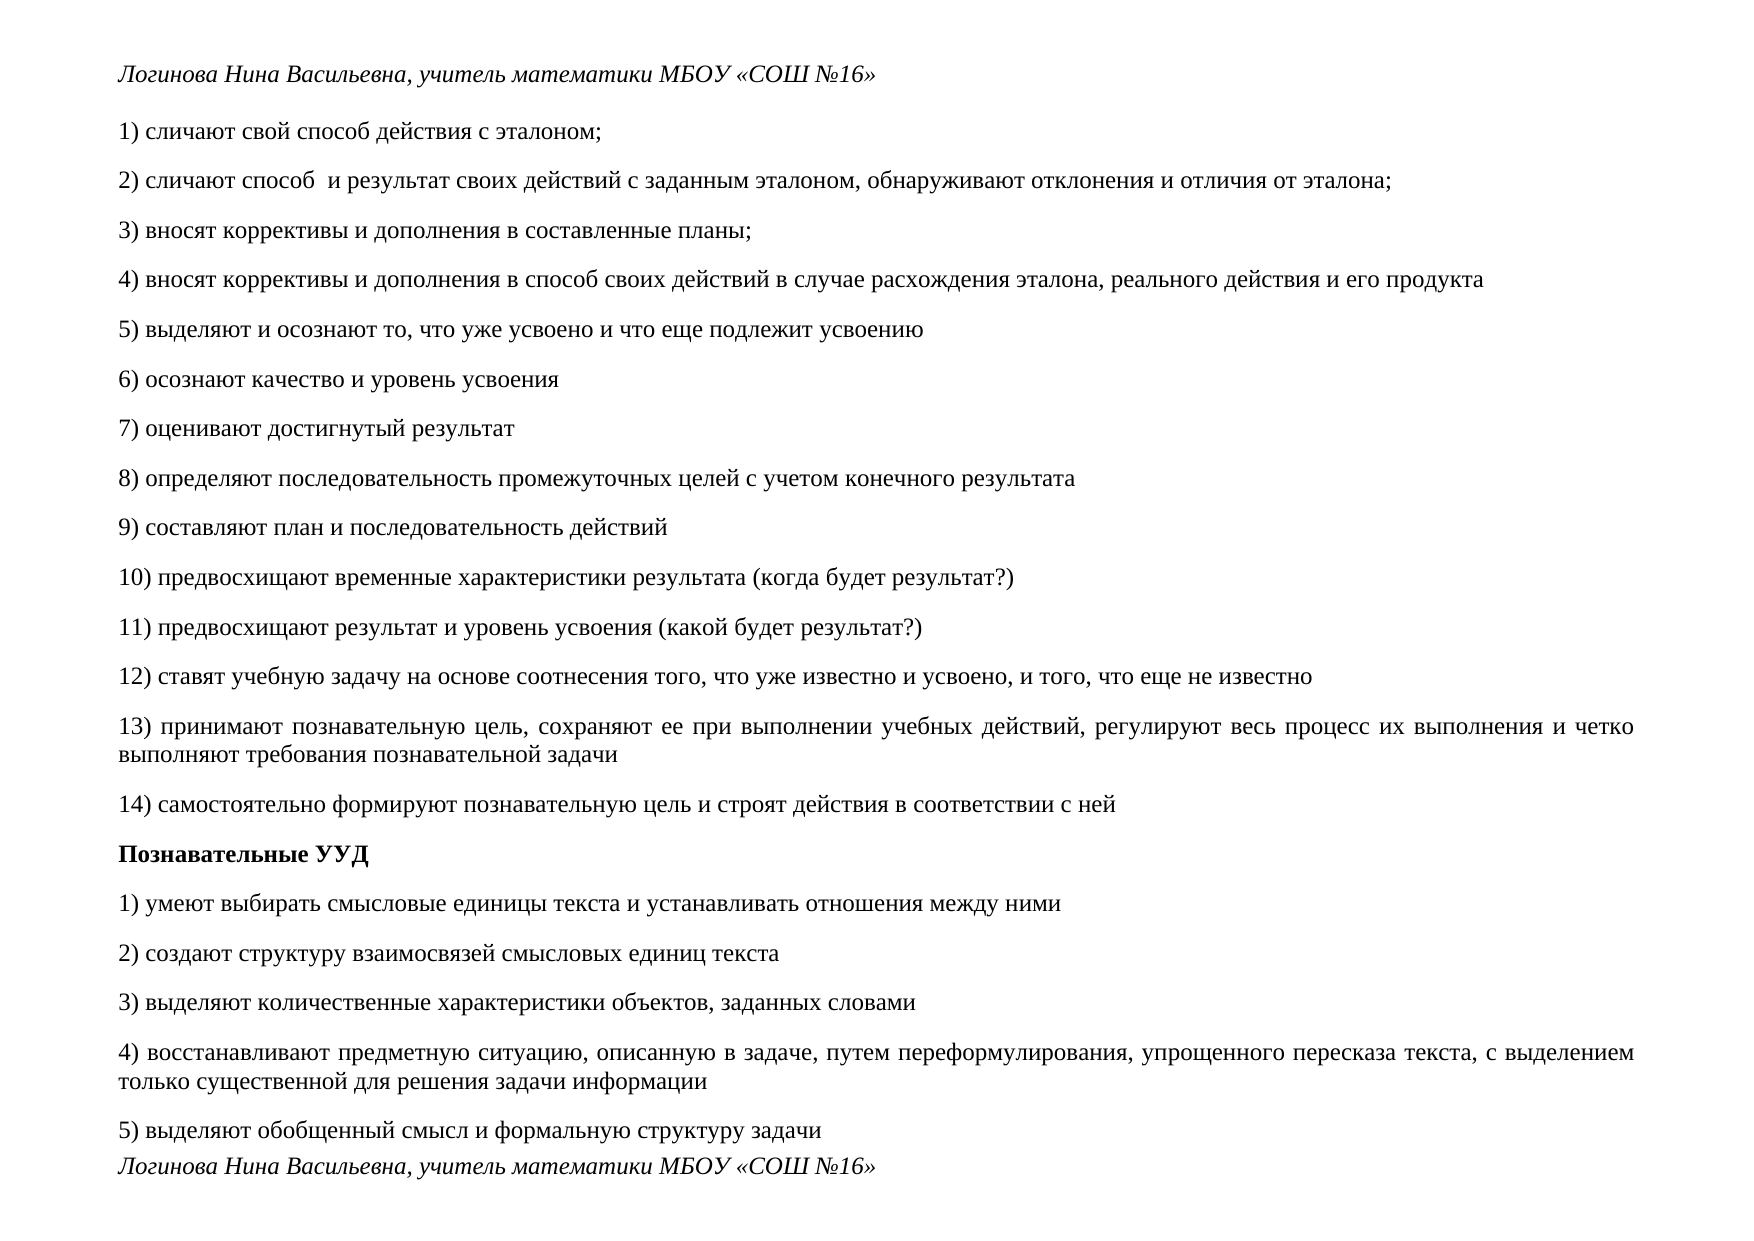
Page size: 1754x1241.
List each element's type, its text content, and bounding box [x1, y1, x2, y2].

text 9) составляют план и последовательность действий [118, 512, 1636, 541]
text 2) сличают способ и результат своих действий с заданным эталоном, обнаруживают отклонения и отличия от эталона; [118, 165, 1636, 194]
text 11) предвосхищают результат и уровень усвоения (какой будет результат?) [118, 612, 1636, 640]
text 4) вносят коррективы и дополнения в способ своих действий в случае расхождения эталона, реального действия и его продукта [118, 264, 1636, 293]
text Познавательные УУД [118, 839, 1636, 867]
text 1) умеют выбирать смысловые единицы текста и устанавливать отношения между ними [118, 888, 1636, 917]
text 1) сличают свой способ действия с эталоном; [118, 116, 1636, 144]
text 6) осознают качество и уровень усвоения [118, 364, 1636, 392]
text 3) вносят коррективы и дополнения в составленные планы; [118, 215, 1636, 244]
text 8) определяют последовательность промежуточных целей с учетом конечного результата [118, 463, 1636, 492]
text 4) восстанавливают предметную ситуацию, описанную в задаче, путем переформулирования, упрощенного пересказа текста, с выделением только существенной для решения задачи информации [118, 1037, 1636, 1094]
text 13) принимают познавательную цель, сохраняют ее при выполнении учебных действий, регулируют весь процесс их выполнения и четко выполняют требования познавательной задачи [118, 711, 1636, 768]
text 3) выделяют количественные характеристики объектов, заданных словами [118, 987, 1636, 1016]
text 14) самостоятельно формируют познавательную цель и строят действия в соответствии с ней [118, 789, 1636, 818]
text 12) ставят учебную задачу на основе соотнесения того, что уже известно и усвоено, и того, что еще не известно [118, 661, 1636, 690]
text 7) оценивают достигнутый результат [118, 413, 1636, 442]
text 10) предвосхищают временные характеристики результата (когда будет результат?) [118, 562, 1636, 591]
text 5) выделяют и осознают то, что уже усвоено и что еще подлежит усвоению [118, 314, 1636, 343]
text 5) выделяют обобщенный смысл и формальную структуру задачи [118, 1115, 1636, 1144]
text 2) создают структуру взаимосвязей смысловых единиц текста [118, 938, 1636, 967]
